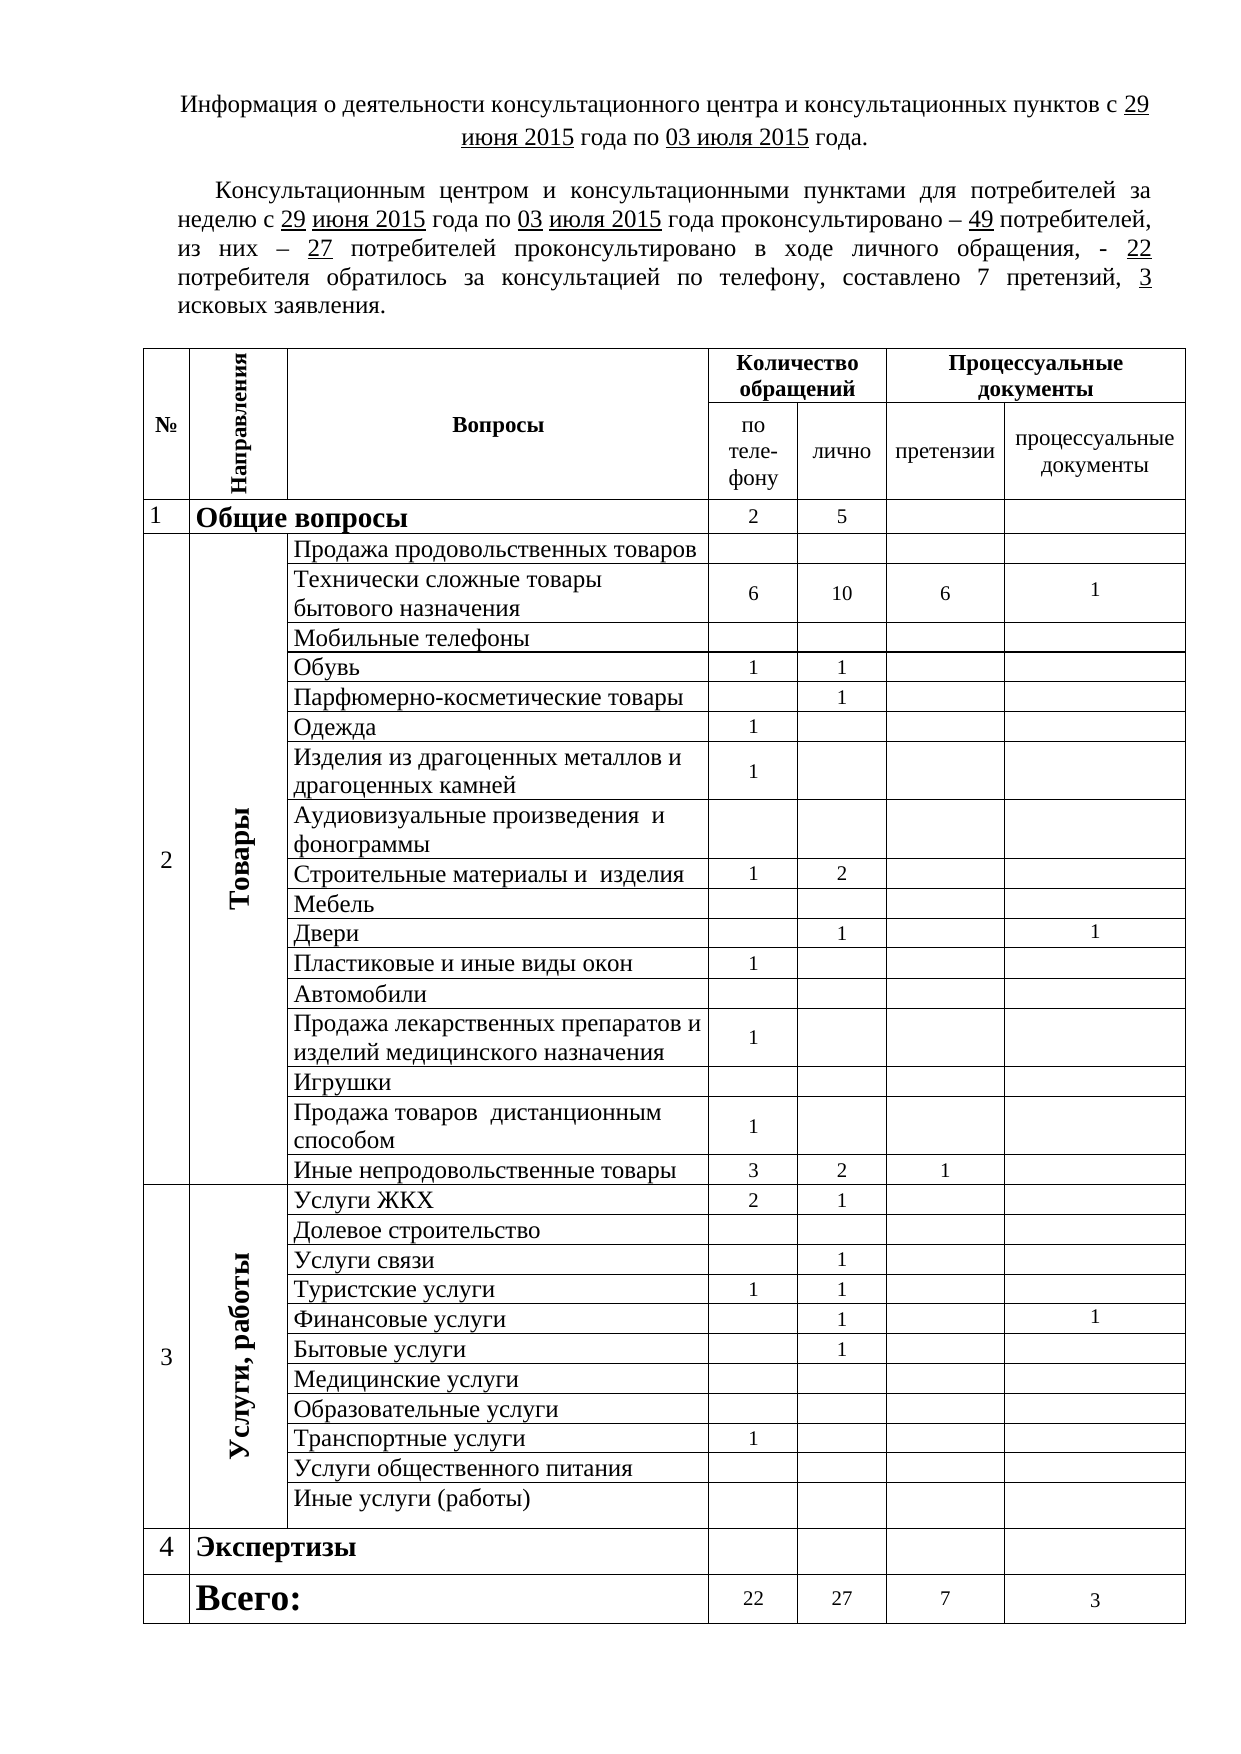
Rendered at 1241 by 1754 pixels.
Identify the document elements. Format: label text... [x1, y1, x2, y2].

table_cell [798, 742, 886, 799]
table_cell [798, 1097, 886, 1154]
table_cell [887, 653, 1004, 681]
table_cell [1005, 1155, 1185, 1184]
table_cell [887, 1097, 1004, 1154]
table_cell [1005, 1394, 1185, 1422]
table_cell 22 [709, 1575, 797, 1623]
table_cell [1005, 1529, 1185, 1574]
table_cell [1005, 979, 1185, 1007]
table_cell [709, 534, 797, 563]
table_cell 5 [798, 500, 886, 533]
table_cell [887, 1424, 1004, 1452]
table_cell Медицинские услуги [288, 1364, 708, 1393]
table_cell Технически сложные товары бытового назначения [288, 564, 708, 622]
table_cell 2 [709, 1185, 797, 1214]
table_cell Пластиковые и иные виды окон [288, 948, 708, 978]
table_cell Образовательные услуги [288, 1394, 708, 1422]
table_cell 1 [144, 500, 189, 533]
table_header № [144, 349, 189, 499]
table_cell 2 [798, 859, 886, 888]
table_cell 1 [798, 682, 886, 711]
table_cell [1005, 1097, 1185, 1154]
table_cell Иные непродовольственные товары [288, 1155, 708, 1184]
table_cell [798, 1453, 886, 1482]
table_cell [887, 1394, 1004, 1422]
table_cell процессуальные документы [1005, 403, 1185, 499]
table_cell [798, 800, 886, 858]
table_cell 1 [709, 712, 797, 741]
table_cell [709, 1245, 797, 1273]
table_cell 3 [709, 1155, 797, 1184]
table_cell [1005, 859, 1185, 888]
table_cell 1 [798, 1245, 886, 1273]
table_cell [887, 1185, 1004, 1214]
table_cell претензии [887, 403, 1004, 499]
table_cell 6 [709, 564, 797, 622]
table_cell [798, 712, 886, 741]
table_cell Транспортные услуги [288, 1424, 708, 1452]
table_cell [887, 919, 1004, 947]
table_cell Всего: [190, 1575, 708, 1623]
table_cell Бытовые услуги [288, 1334, 708, 1363]
table_cell 1 [798, 1275, 886, 1303]
table_cell [798, 948, 886, 978]
table_cell [1005, 1067, 1185, 1096]
table_cell [887, 742, 1004, 799]
table_cell [887, 1245, 1004, 1273]
table_cell [1005, 1483, 1185, 1528]
table_cell 7 [887, 1575, 1004, 1623]
table_cell [887, 1009, 1004, 1066]
table_cell [798, 1215, 886, 1244]
table_cell 1 [709, 1275, 797, 1303]
table_cell [709, 1529, 797, 1574]
table_cell [1005, 653, 1185, 681]
table_cell Общие вопросы [190, 500, 708, 533]
table_cell [1005, 1245, 1185, 1273]
table_cell [709, 1453, 797, 1482]
table_cell [798, 1483, 886, 1528]
table_cell [798, 1424, 886, 1452]
table_cell [1005, 1009, 1185, 1066]
table_cell Иные услуги (работы) [288, 1483, 708, 1528]
table_cell Услуги связи [288, 1245, 708, 1273]
table_cell [1005, 500, 1185, 533]
table_cell Парфюмерно-косметические товары [288, 682, 708, 711]
table_cell [887, 1334, 1004, 1363]
table_cell Финансовые услуги [288, 1304, 708, 1333]
table_cell [709, 889, 797, 917]
table_cell [887, 1364, 1004, 1393]
table_cell [709, 1483, 797, 1528]
table_cell 1 [887, 1155, 1004, 1184]
table_cell Изделия из драгоценных металлов и драгоценных камней [288, 742, 708, 799]
table_cell [1005, 1424, 1185, 1452]
table_cell [1005, 623, 1185, 651]
table_cell [887, 1067, 1004, 1096]
table_cell Экспертизы [190, 1529, 708, 1574]
table_cell [887, 800, 1004, 858]
table_cell 3 [1005, 1575, 1185, 1623]
table_cell [1005, 682, 1185, 711]
table_cell [1005, 1364, 1185, 1393]
table_cell Строительные материалы и изделия [288, 859, 708, 888]
table_cell 2 [798, 1155, 886, 1184]
table_cell [1005, 889, 1185, 917]
table_cell Автомобили [288, 979, 708, 1007]
table_cell 1 [798, 1334, 886, 1363]
table_cell [798, 1394, 886, 1422]
table_cell [1005, 1453, 1185, 1482]
table_cell Мебель [288, 889, 708, 917]
table_cell 1 [709, 1097, 797, 1154]
table_cell 1 [1005, 919, 1185, 947]
table_cell Аудиовизуальные произведения и фонограммы [288, 800, 708, 858]
table_cell 10 [798, 564, 886, 622]
table_cell Услуги, работы [190, 1185, 287, 1528]
text Информация о деятельности консультационного центра и консультационных пунктов с 29 июня 2015 года по 03 июля 2015 года. [177, 89, 1152, 150]
table_cell [709, 800, 797, 858]
table_cell 1 [709, 1009, 797, 1066]
table_cell [798, 889, 886, 917]
table_cell Игрушки [288, 1067, 708, 1096]
table_cell [887, 1275, 1004, 1303]
table_cell [709, 682, 797, 711]
table_cell [1005, 1275, 1185, 1303]
table_cell [887, 1483, 1004, 1528]
table_cell Туристские услуги [288, 1275, 708, 1303]
table_cell [709, 1364, 797, 1393]
table_cell [887, 500, 1004, 533]
table_cell 1 [798, 919, 886, 947]
table_cell Мобильные телефоны [288, 623, 708, 651]
table_cell [887, 979, 1004, 1007]
table_cell Продажа продовольственных товаров [288, 534, 708, 563]
table_cell [709, 1215, 797, 1244]
table_cell 1 [798, 653, 886, 681]
table_cell 3 [144, 1185, 189, 1528]
table_cell [887, 1215, 1004, 1244]
table_cell Продажа лекарственных препаратов и изделий медицинского назначения [288, 1009, 708, 1066]
table_cell [1005, 1334, 1185, 1363]
table_cell 4 [144, 1529, 189, 1574]
table_cell Товары [190, 534, 287, 1184]
table_cell [709, 1304, 797, 1333]
table_cell [887, 948, 1004, 978]
table_cell [144, 1575, 189, 1623]
table_cell [709, 1394, 797, 1422]
table_cell [798, 1067, 886, 1096]
table_cell 1 [798, 1185, 886, 1214]
table_cell [709, 979, 797, 1007]
table_cell 1 [1005, 1304, 1185, 1333]
table_cell Двери [288, 919, 708, 947]
table_cell [798, 623, 886, 651]
table_header Процессуальные документы [887, 349, 1185, 402]
table_cell [887, 859, 1004, 888]
table_cell Долевое строительство [288, 1215, 708, 1244]
table_cell [798, 1364, 886, 1393]
table_cell 2 [144, 534, 189, 1184]
table_cell 1 [709, 948, 797, 978]
table_cell 6 [887, 564, 1004, 622]
table_cell [887, 534, 1004, 563]
table_cell 1 [709, 859, 797, 888]
table_cell [1005, 712, 1185, 741]
table_cell [887, 1453, 1004, 1482]
table_cell лично [798, 403, 886, 499]
table_cell [887, 1529, 1004, 1574]
table_cell [709, 1067, 797, 1096]
table_cell 1 [1005, 564, 1185, 622]
table_cell [887, 1304, 1004, 1333]
table_cell [798, 1009, 886, 1066]
table_cell [709, 919, 797, 947]
table_cell Одежда [288, 712, 708, 741]
table_cell Обувь [288, 653, 708, 681]
table_cell [887, 889, 1004, 917]
table_cell 1 [709, 1424, 797, 1452]
table_cell 1 [709, 653, 797, 681]
table_cell [887, 712, 1004, 741]
table_cell [1005, 948, 1185, 978]
table_cell [1005, 1215, 1185, 1244]
table_cell [1005, 800, 1185, 858]
table_cell Продажа товаров дистанционным способом [288, 1097, 708, 1154]
table_cell 1 [798, 1304, 886, 1333]
table_cell по теле- фону [709, 403, 797, 499]
table_cell [1005, 534, 1185, 563]
table_cell [798, 534, 886, 563]
table_header Вопросы [288, 349, 708, 499]
table_cell [887, 623, 1004, 651]
table_cell [798, 1529, 886, 1574]
table_header Количество обращений [709, 349, 886, 402]
table_cell [709, 1334, 797, 1363]
table_cell [709, 623, 797, 651]
table_header Направления [190, 349, 287, 499]
table_cell [1005, 742, 1185, 799]
table_cell [1005, 1185, 1185, 1214]
table_cell Услуги ЖКХ [288, 1185, 708, 1214]
table_cell [798, 979, 886, 1007]
text Консультационным центром и консультационными пунктами для потребителей за неделю с 29 июня 2015 года по 03 июля 2015 года проконсультировано – 49 потребителей, из них – 27 потребителей проконсультировано в ходе личного обращения, - 22 потребителя обратилось за консультацией по телефону, составлено 7 претензий, 3 исковых заявления. [177, 176, 1152, 319]
table_cell 2 [709, 500, 797, 533]
table_cell Услуги общественного питания [288, 1453, 708, 1482]
table_cell 27 [798, 1575, 886, 1623]
table_cell 1 [709, 742, 797, 799]
table_cell [887, 682, 1004, 711]
